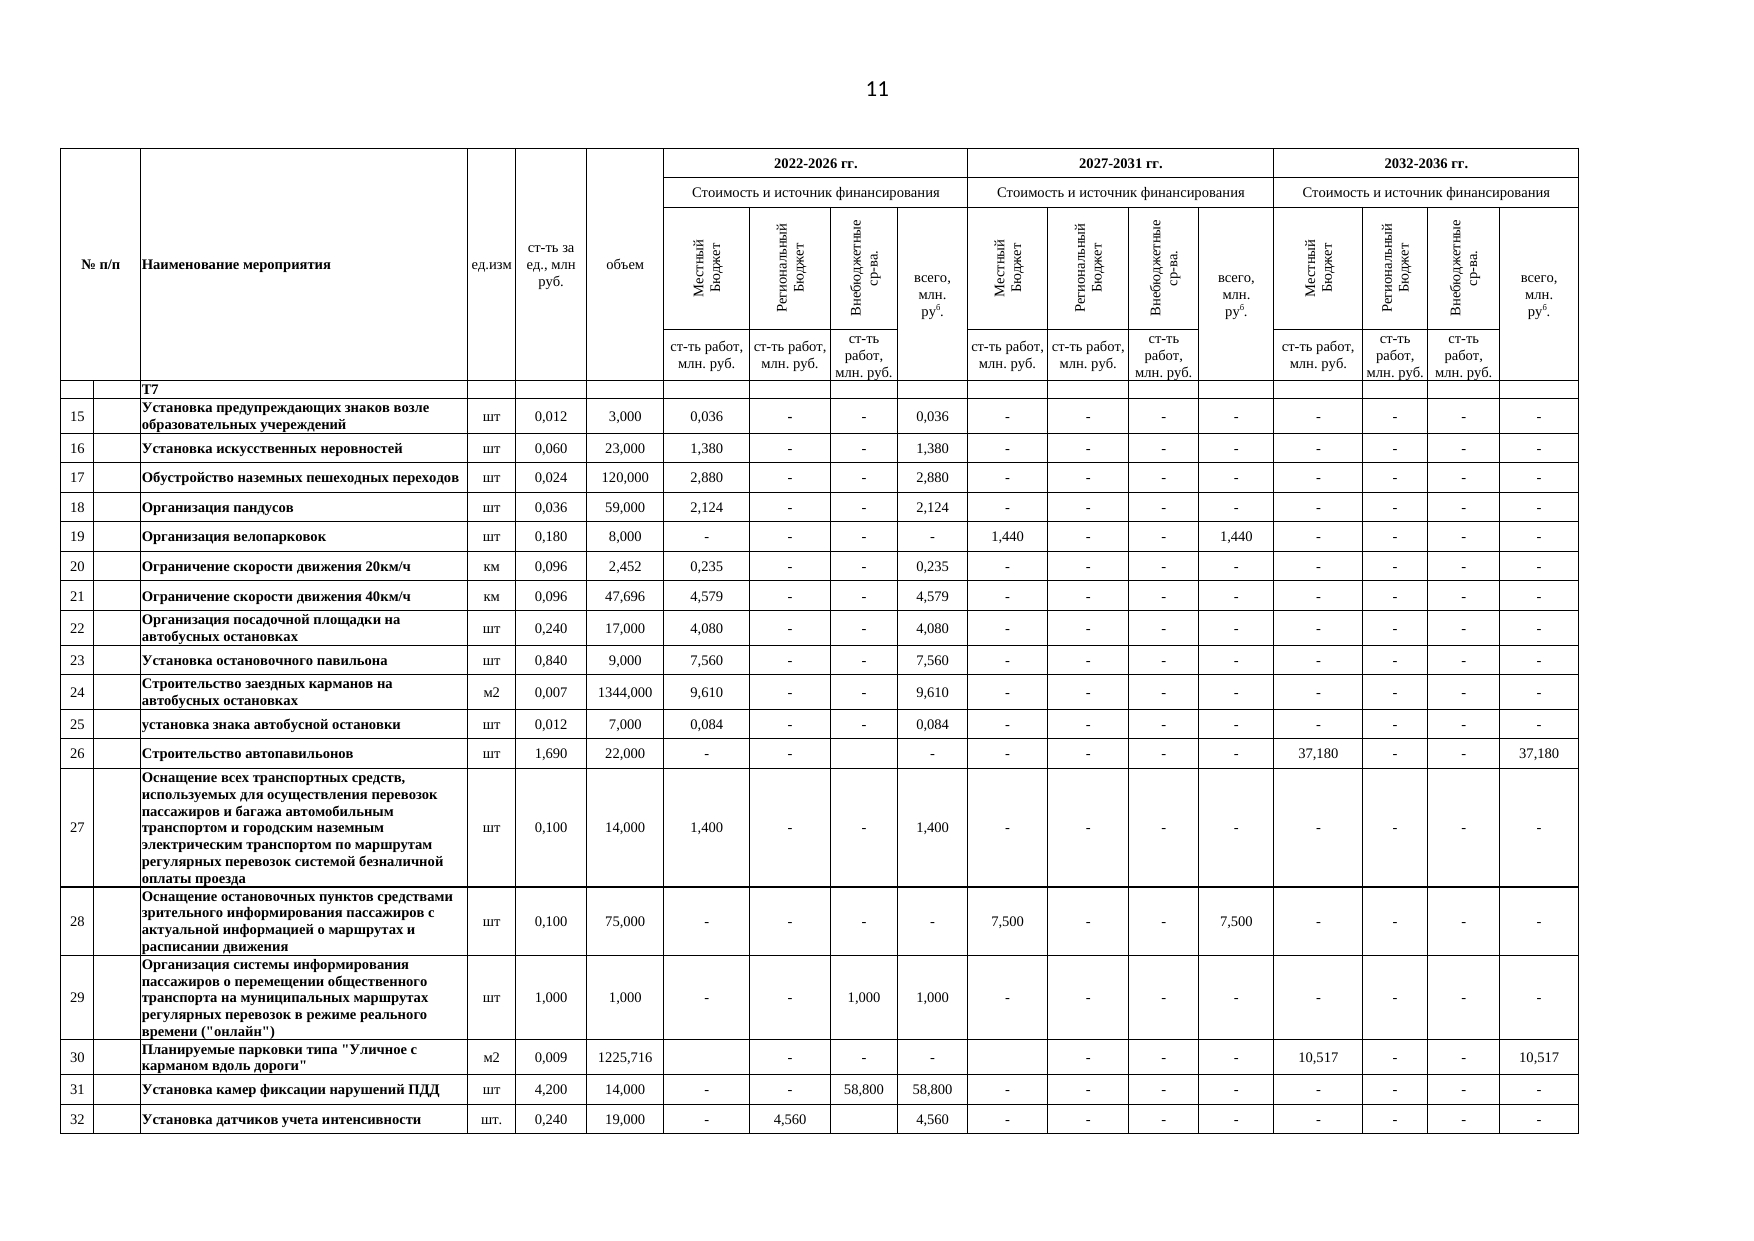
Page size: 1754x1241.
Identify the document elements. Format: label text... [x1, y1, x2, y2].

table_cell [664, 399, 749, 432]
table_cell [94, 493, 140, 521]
table_cell ст-ть работ, млн. руб. [831, 330, 897, 380]
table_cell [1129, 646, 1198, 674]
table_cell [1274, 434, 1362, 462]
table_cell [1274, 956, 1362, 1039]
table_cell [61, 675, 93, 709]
table_cell всего, млн. руб. [898, 208, 967, 380]
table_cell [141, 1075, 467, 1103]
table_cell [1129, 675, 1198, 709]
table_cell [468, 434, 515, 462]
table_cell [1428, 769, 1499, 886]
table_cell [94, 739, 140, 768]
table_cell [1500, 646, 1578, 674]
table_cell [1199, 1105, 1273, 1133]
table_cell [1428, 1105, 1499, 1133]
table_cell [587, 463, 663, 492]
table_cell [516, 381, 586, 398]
table_cell ст-ть работ, млн. руб. [1274, 330, 1362, 380]
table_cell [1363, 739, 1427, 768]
table_cell всего, млн. руб. [1199, 208, 1273, 380]
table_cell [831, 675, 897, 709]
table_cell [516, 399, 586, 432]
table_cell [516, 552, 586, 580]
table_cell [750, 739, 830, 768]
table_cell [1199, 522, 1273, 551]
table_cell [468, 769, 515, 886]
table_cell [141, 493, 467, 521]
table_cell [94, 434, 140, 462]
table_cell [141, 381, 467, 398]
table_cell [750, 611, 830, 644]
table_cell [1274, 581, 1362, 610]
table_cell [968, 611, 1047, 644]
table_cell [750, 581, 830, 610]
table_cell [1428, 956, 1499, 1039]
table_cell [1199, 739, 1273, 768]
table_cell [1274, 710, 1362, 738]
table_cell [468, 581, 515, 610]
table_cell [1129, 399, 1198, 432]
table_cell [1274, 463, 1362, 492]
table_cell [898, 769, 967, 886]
table_cell ст-ть работ, млн. руб. [1048, 330, 1128, 380]
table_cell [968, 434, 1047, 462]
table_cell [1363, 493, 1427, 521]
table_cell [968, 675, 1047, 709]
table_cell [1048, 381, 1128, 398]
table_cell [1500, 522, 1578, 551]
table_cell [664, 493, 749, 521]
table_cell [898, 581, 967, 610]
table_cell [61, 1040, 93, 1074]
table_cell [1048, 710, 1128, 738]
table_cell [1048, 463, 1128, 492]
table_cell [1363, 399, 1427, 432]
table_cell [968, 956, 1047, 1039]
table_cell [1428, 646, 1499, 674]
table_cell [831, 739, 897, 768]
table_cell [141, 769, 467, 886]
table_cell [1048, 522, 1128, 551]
table_cell Внебюджетные ср-ва. [831, 208, 897, 329]
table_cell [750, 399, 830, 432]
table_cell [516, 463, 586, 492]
table_header 2032-2036 гг. [1274, 149, 1578, 177]
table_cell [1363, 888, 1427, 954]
table_cell Внебюджетные ср-ва. [1428, 208, 1499, 329]
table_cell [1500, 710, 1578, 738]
table_cell Местный Бюджет [968, 208, 1047, 329]
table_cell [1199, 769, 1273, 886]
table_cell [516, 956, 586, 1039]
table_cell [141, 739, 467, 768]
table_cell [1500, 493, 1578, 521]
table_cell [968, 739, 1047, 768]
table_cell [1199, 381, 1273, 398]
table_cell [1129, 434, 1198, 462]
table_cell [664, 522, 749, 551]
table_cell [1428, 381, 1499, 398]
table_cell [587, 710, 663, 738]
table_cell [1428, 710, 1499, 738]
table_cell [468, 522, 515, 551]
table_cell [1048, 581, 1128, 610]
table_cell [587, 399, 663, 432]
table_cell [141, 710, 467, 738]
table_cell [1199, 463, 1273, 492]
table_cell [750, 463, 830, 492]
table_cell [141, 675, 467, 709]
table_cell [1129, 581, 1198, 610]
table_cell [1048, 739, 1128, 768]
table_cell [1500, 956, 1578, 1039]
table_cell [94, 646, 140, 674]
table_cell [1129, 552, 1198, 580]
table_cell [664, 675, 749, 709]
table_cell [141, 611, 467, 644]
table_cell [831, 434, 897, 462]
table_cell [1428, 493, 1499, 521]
table_header Наименование мероприятия [141, 149, 467, 380]
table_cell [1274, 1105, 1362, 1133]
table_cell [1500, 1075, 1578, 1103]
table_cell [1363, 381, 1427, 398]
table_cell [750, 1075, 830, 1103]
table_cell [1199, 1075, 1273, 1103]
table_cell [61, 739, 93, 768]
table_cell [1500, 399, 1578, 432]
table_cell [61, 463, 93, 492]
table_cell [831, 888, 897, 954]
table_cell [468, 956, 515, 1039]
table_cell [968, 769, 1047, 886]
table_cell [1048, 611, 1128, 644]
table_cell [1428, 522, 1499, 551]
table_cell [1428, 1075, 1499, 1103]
table_header ед.изм [468, 149, 515, 380]
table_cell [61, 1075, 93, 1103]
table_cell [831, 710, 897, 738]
table_header ст-ть за ед., млн руб. [516, 149, 586, 380]
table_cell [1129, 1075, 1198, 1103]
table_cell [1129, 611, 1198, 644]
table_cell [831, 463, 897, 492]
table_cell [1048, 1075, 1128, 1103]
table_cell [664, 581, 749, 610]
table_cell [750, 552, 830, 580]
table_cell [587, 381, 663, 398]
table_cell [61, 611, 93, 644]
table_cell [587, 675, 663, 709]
table_cell ст-ть работ, млн. руб. [1129, 330, 1198, 380]
table_cell Региональный Бюджет [1363, 208, 1427, 329]
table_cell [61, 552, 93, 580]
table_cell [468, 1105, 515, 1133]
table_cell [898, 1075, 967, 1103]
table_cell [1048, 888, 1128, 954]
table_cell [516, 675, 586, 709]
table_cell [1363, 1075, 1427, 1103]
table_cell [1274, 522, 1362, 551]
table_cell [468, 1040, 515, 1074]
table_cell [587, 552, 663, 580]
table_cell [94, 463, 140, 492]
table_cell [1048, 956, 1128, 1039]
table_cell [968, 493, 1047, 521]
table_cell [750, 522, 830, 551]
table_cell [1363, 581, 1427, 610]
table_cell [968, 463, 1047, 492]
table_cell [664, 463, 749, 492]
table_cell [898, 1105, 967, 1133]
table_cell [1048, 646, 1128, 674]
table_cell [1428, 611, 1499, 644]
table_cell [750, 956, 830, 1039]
table_cell всего, млн. руб. [1500, 208, 1578, 380]
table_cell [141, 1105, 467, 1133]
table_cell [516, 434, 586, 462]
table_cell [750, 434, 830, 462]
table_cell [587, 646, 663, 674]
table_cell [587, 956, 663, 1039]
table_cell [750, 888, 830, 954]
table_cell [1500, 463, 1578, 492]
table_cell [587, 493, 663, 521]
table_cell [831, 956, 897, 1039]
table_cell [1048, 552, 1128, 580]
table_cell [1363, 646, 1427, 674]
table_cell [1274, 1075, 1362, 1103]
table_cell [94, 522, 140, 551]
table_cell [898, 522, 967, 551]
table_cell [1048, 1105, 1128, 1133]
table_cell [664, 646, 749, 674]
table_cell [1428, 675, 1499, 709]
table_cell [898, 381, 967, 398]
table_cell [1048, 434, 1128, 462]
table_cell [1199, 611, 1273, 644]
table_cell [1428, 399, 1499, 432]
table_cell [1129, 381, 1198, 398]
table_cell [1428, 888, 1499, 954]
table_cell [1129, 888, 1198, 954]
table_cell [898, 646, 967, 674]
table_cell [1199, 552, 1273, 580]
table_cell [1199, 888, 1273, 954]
table_header № п/п [61, 149, 140, 380]
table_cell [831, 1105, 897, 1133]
table_cell ст-ть работ, млн. руб. [1363, 330, 1427, 380]
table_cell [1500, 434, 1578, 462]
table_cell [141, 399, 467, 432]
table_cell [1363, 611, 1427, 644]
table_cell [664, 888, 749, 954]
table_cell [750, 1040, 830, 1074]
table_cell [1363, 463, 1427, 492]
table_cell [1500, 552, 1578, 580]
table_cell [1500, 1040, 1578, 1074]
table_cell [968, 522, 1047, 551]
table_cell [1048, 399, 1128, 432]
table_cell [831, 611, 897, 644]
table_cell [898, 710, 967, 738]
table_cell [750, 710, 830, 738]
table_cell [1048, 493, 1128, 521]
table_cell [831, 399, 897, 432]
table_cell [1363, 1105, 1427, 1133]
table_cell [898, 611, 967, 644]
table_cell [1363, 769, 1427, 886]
table_cell ст-ть работ, млн. руб. [968, 330, 1047, 380]
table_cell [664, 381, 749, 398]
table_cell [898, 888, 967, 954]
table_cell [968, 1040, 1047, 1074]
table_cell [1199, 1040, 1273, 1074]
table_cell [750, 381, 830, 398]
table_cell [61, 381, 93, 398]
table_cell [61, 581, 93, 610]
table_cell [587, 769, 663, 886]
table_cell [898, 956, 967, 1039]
table_cell Стоимость и источник финансирования [1274, 178, 1578, 207]
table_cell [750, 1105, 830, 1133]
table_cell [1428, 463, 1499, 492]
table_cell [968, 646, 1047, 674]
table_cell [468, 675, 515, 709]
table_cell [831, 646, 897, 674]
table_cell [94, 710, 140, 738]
table_cell ст-ть работ, млн. руб. [1428, 330, 1499, 380]
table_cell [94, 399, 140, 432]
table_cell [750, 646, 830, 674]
table_cell Стоимость и источник финансирования [968, 178, 1273, 207]
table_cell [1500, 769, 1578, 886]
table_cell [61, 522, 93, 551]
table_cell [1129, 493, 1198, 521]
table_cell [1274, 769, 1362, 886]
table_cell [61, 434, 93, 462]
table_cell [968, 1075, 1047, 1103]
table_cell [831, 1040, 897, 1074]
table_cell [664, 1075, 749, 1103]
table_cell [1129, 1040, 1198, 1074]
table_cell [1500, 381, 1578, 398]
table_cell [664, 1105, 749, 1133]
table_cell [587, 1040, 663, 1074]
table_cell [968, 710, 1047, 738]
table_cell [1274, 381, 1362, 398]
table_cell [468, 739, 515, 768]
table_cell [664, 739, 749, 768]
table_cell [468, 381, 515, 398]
table_cell Местный Бюджет [1274, 208, 1362, 329]
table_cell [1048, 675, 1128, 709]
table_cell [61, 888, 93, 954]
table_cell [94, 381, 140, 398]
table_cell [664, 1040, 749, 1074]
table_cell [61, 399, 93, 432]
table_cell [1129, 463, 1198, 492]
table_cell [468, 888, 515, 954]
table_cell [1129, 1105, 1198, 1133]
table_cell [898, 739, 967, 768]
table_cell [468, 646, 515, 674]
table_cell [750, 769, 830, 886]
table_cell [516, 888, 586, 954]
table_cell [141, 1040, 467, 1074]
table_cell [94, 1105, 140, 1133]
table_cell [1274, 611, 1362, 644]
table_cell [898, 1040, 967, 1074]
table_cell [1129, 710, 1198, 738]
table_cell Внебюджетные ср-ва. [1129, 208, 1198, 329]
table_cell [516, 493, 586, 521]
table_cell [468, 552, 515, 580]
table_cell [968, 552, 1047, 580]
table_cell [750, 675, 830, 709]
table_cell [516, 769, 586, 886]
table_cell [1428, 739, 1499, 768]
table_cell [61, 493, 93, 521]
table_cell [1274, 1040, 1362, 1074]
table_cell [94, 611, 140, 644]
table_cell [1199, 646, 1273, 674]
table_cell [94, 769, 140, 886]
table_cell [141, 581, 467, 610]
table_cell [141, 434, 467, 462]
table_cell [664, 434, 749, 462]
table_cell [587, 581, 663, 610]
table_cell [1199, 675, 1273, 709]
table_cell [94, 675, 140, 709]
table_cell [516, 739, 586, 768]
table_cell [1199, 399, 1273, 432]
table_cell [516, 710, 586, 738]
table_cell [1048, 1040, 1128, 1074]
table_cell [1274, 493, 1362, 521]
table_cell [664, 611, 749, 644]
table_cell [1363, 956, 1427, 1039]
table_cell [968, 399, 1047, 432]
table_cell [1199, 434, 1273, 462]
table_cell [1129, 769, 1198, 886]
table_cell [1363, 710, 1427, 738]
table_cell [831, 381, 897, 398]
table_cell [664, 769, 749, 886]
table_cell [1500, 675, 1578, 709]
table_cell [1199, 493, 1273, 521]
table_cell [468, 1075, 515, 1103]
table_cell Региональный Бюджет [1048, 208, 1128, 329]
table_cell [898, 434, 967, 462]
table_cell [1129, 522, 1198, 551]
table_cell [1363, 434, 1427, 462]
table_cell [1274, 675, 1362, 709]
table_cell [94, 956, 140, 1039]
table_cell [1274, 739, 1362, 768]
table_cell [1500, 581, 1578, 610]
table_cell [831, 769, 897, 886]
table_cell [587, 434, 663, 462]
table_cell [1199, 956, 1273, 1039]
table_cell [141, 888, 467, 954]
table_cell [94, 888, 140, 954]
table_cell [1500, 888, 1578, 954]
table_cell ст-ть работ, млн. руб. [664, 330, 749, 380]
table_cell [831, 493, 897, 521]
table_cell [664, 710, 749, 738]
table_cell ст-ть работ, млн. руб. [750, 330, 830, 380]
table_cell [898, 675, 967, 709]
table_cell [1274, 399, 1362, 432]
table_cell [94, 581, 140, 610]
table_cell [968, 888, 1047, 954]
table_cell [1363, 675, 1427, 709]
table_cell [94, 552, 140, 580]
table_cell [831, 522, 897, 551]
table_cell Местный Бюджет [664, 208, 749, 329]
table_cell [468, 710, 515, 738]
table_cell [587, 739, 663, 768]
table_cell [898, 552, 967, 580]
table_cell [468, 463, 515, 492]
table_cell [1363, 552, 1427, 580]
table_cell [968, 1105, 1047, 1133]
table_cell Стоимость и источник финансирования [664, 178, 967, 207]
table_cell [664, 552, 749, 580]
table_header 2022-2026 гг. [664, 149, 967, 177]
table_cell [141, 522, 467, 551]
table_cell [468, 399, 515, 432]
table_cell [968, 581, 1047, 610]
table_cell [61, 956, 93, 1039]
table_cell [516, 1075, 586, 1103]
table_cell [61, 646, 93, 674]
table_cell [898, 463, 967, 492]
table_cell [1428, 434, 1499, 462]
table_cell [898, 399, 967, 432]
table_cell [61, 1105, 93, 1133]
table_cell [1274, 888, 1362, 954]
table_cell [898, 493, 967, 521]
table_cell Региональный Бюджет [750, 208, 830, 329]
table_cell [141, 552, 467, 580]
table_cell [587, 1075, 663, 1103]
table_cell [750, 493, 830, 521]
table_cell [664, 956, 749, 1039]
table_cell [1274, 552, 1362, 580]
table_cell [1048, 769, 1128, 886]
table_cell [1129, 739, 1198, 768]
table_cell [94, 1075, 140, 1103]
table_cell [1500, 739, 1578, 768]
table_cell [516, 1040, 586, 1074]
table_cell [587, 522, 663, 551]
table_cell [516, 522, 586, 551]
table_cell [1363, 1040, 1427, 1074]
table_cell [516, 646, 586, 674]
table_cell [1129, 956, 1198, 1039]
table_header объем [587, 149, 663, 380]
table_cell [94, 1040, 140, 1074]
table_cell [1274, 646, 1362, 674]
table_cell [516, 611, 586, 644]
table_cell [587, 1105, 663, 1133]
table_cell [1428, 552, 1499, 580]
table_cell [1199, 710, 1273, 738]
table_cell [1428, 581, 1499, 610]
table_header 2027-2031 гг. [968, 149, 1273, 177]
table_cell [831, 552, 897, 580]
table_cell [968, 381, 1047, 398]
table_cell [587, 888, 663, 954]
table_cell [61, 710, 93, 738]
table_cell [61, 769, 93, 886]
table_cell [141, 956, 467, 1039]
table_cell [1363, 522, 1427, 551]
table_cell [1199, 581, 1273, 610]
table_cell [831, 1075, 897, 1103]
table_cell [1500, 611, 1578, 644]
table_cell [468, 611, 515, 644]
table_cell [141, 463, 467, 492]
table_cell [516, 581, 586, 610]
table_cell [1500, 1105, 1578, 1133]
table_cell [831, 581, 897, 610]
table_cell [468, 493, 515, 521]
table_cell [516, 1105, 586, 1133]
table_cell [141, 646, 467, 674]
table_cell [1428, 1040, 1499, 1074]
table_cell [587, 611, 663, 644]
